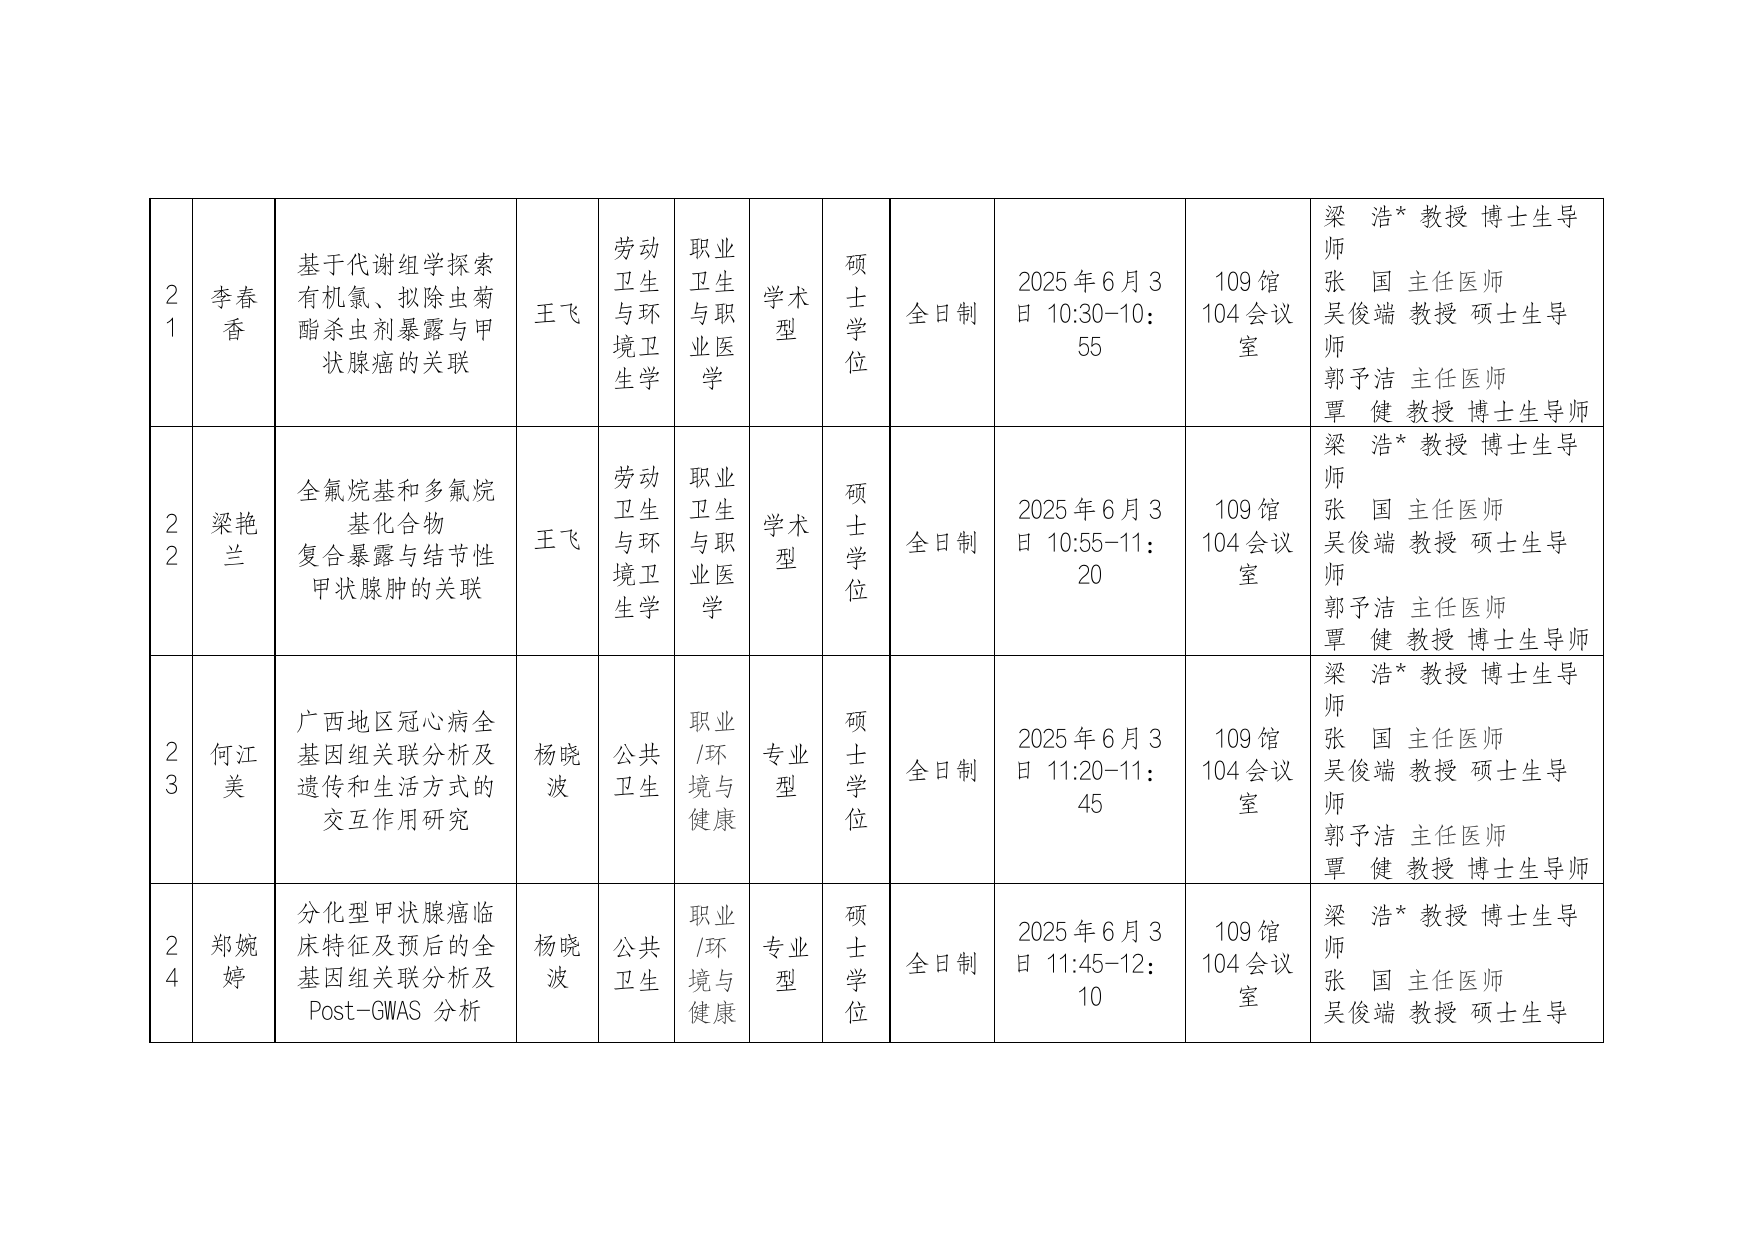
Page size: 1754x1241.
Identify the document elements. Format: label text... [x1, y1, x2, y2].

table_cell 职业卫生与职业医学 [675, 199, 749, 426]
table_cell 109馆104会议室 [1186, 656, 1310, 883]
table_cell 梁艳兰 [193, 427, 274, 655]
table_cell 李春香 [193, 199, 274, 426]
table_cell 硕士学位 [823, 656, 889, 883]
table_cell 109馆104会议室 [1186, 427, 1310, 655]
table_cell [276, 884, 516, 1042]
table_cell 2025年6月3日 11:20-11：45 [995, 656, 1185, 883]
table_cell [1311, 199, 1603, 426]
table_cell 广西地区冠心病全基因组关联分析及遗传和生活方式的交互作用研究 [276, 656, 516, 883]
table_cell 全日制 [891, 884, 994, 1042]
table_cell 职业/环境与健康 [675, 884, 749, 1042]
table_cell 杨晓波 [517, 884, 598, 1042]
table_cell 专业型 [750, 884, 822, 1042]
table_cell 杨晓波 [517, 656, 598, 883]
table_cell 全日制 [891, 427, 994, 655]
table_cell 专业型 [750, 656, 822, 883]
table_cell 全日制 [891, 199, 994, 426]
table_cell 劳动卫生与环境卫生学 [599, 199, 674, 426]
table_cell 职业卫生与职业医学 [675, 427, 749, 655]
table_cell 郑婉婷 [193, 884, 274, 1042]
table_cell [995, 884, 1185, 1042]
table_cell 2025年6月3日 10:30-10：55 [995, 199, 1185, 426]
table_cell 基于代谢组学探索有机氯、拟除虫菊酯杀虫剂暴露与甲状腺癌的关联 [276, 199, 516, 426]
table_cell 劳动卫生与环境卫生学 [599, 427, 674, 655]
table_cell 职业/环境与健康 [675, 656, 749, 883]
table_cell 全氟烷基和多氟烷基化合物 复合暴露与结节性甲状腺肿的关联 [276, 427, 516, 655]
table_cell 公共卫生 [599, 884, 674, 1042]
table_cell 22 [151, 427, 192, 655]
table_cell 梁 浩* 教授 博士生导师 张 国 主任医师 吴俊端 教授 硕士生导师 郭予洁 主任医师 覃 健 教授 博士生导师 [1311, 656, 1603, 883]
table_cell 硕士学位 [823, 199, 889, 426]
table_cell 学术型 [750, 199, 822, 426]
table_cell 24 [151, 884, 192, 1042]
table_cell 公共卫生 [599, 656, 674, 883]
table_cell 全日制 [891, 656, 994, 883]
table_cell 王飞 [517, 199, 598, 426]
table_cell 硕士学位 [823, 884, 889, 1042]
table_cell 何江美 [193, 656, 274, 883]
table_cell 21 [151, 199, 192, 426]
table_cell 109馆104会议室 [1186, 199, 1310, 426]
table_cell 109馆104会议室 [1186, 884, 1310, 1042]
table_cell 23 [151, 656, 192, 883]
table_cell 硕士学位 [823, 427, 889, 655]
table_cell 学术型 [750, 427, 822, 655]
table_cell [1311, 884, 1603, 1042]
table_cell 2025年6月3日 10:55-11：20 [995, 427, 1185, 655]
table_cell 王飞 [517, 427, 598, 655]
table_cell 梁 浩* 教授 博士生导师 张 国 主任医师 吴俊端 教授 硕士生导师 郭予洁 主任医师 覃 健 教授 博士生导师 [1311, 427, 1603, 655]
